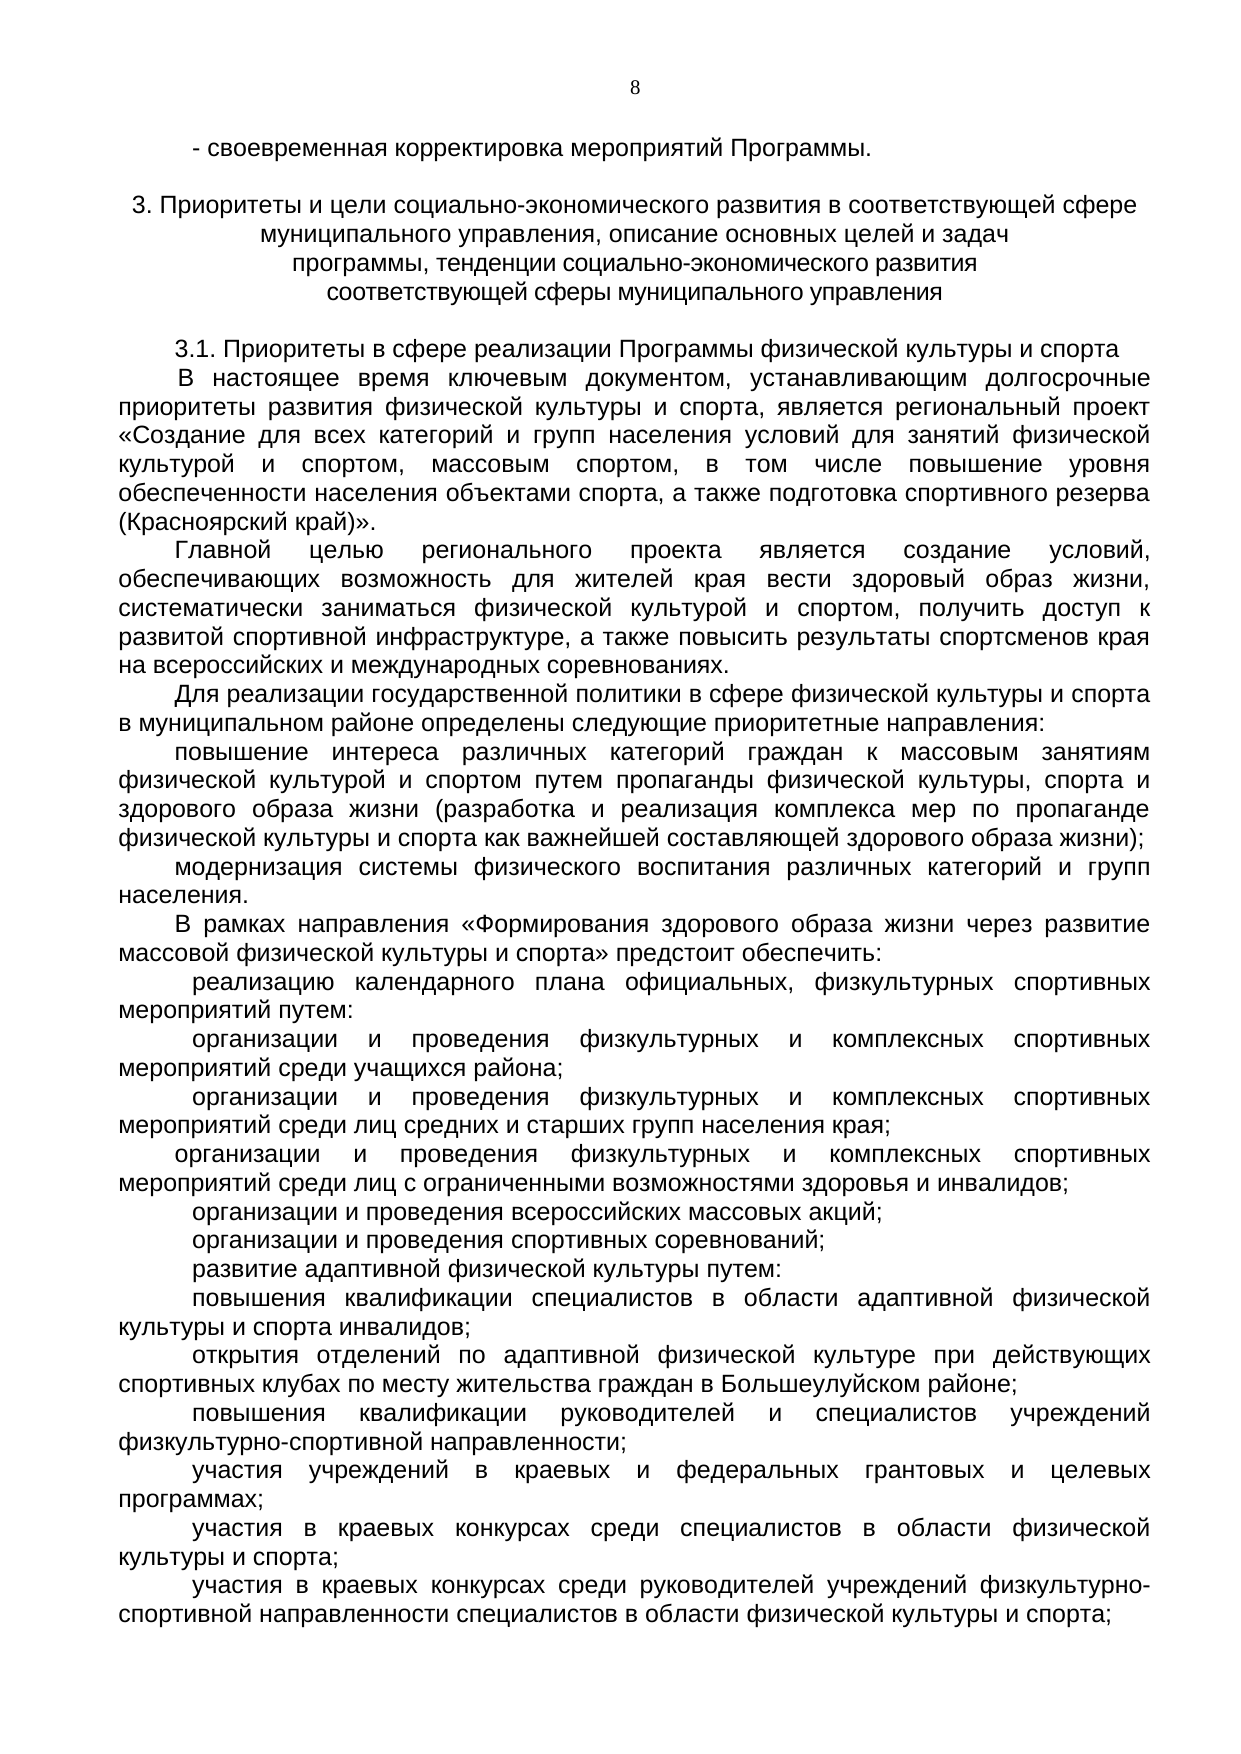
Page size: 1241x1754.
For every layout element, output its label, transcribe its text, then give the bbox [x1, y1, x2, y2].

text повышения квалификации руководителей и специалистов учреждений физкультурно-спортивной направленности; [118, 1398, 1152, 1455]
text организации и проведения спортивных соревнований; [118, 1225, 1152, 1254]
text реализацию календарного плана официальных, физкультурных спортивных мероприятий путем: [118, 967, 1152, 1024]
text организации и проведения физкультурных и комплексных спортивных мероприятий среди лиц с ограниченными возможностями здоровья и инвалидов; [118, 1139, 1152, 1197]
text программы, тенденции социально-экономического развития [118, 248, 1152, 277]
text - своевременная корректировка мероприятий Программы. [118, 133, 1152, 162]
text развитие адаптивной физической культуры путем: [118, 1254, 1152, 1283]
text повышение интереса различных категорий граждан к массовым занятиям физической культурой и спортом путем пропаганды физической культуры, спорта и здорового образа жизни (разработка и реализация комплекса мер по пропаганде физической культуры и спорта как важнейшей составляющей здорового образа жизни); [118, 737, 1152, 852]
text организации и проведения всероссийских массовых акций; [118, 1197, 1152, 1225]
text Для реализации государственной политики в сфере физической культуры и спорта в муниципальном районе определены следующие приоритетные направления: [118, 679, 1152, 737]
text организации и проведения физкультурных и комплексных спортивных мероприятий среди учащихся района; [118, 1024, 1152, 1082]
text организации и проведения физкультурных и комплексных спортивных мероприятий среди лиц средних и старших групп населения края; [118, 1082, 1152, 1139]
text повышения квалификации специалистов в области адаптивной физической культуры и спорта инвалидов; [118, 1283, 1152, 1340]
text открытия отделений по адаптивной физической культуре при действующих спортивных клубах по месту жительства граждан в Большеулуйском районе; [118, 1340, 1152, 1398]
text участия в краевых конкурсах среди руководителей учреждений физкультурно-спортивной направленности специалистов в области физической культуры и спорта; [118, 1570, 1152, 1628]
text В настоящее время ключевым документом, устанавливающим долгосрочные приоритеты развития физической культуры и спорта, является региональный проект «Создание для всех категорий и групп населения условий для занятий физической культурой и спортом, массовым спортом, в том числе повышение уровня обеспеченности населения объектами спорта, а также подготовка спортивного резерва (Красноярский край)». [118, 363, 1152, 535]
text В рамках направления «Формирования здорового образа жизни через развитие массовой физической культуры и спорта» предстоит обеспечить: [118, 909, 1152, 967]
text 3.1. Приоритеты в сфере реализации Программы физической культуры и спорта [118, 334, 1152, 363]
text 3. Приоритеты и цели социально-экономического развития в соответствующей сфере муниципального управления, описание основных целей и задач [118, 190, 1152, 248]
text участия в краевых конкурсах среди специалистов в области физической культуры и спорта; [118, 1513, 1152, 1570]
text участия учреждений в краевых и федеральных грантовых и целевых программах; [118, 1455, 1152, 1513]
text Главной целью регионального проекта является создание условий, обеспечивающих возможность для жителей края вести здоровый образ жизни, систематически заниматься физической культурой и спортом, получить доступ к развитой спортивной инфраструктуре, а также повысить результаты спортсменов края на всероссийских и международных соревнованиях. [118, 535, 1152, 679]
text соответствующей сферы муниципального управления [118, 277, 1152, 305]
text модернизация системы физического воспитания различных категорий и групп населения. [118, 852, 1152, 909]
